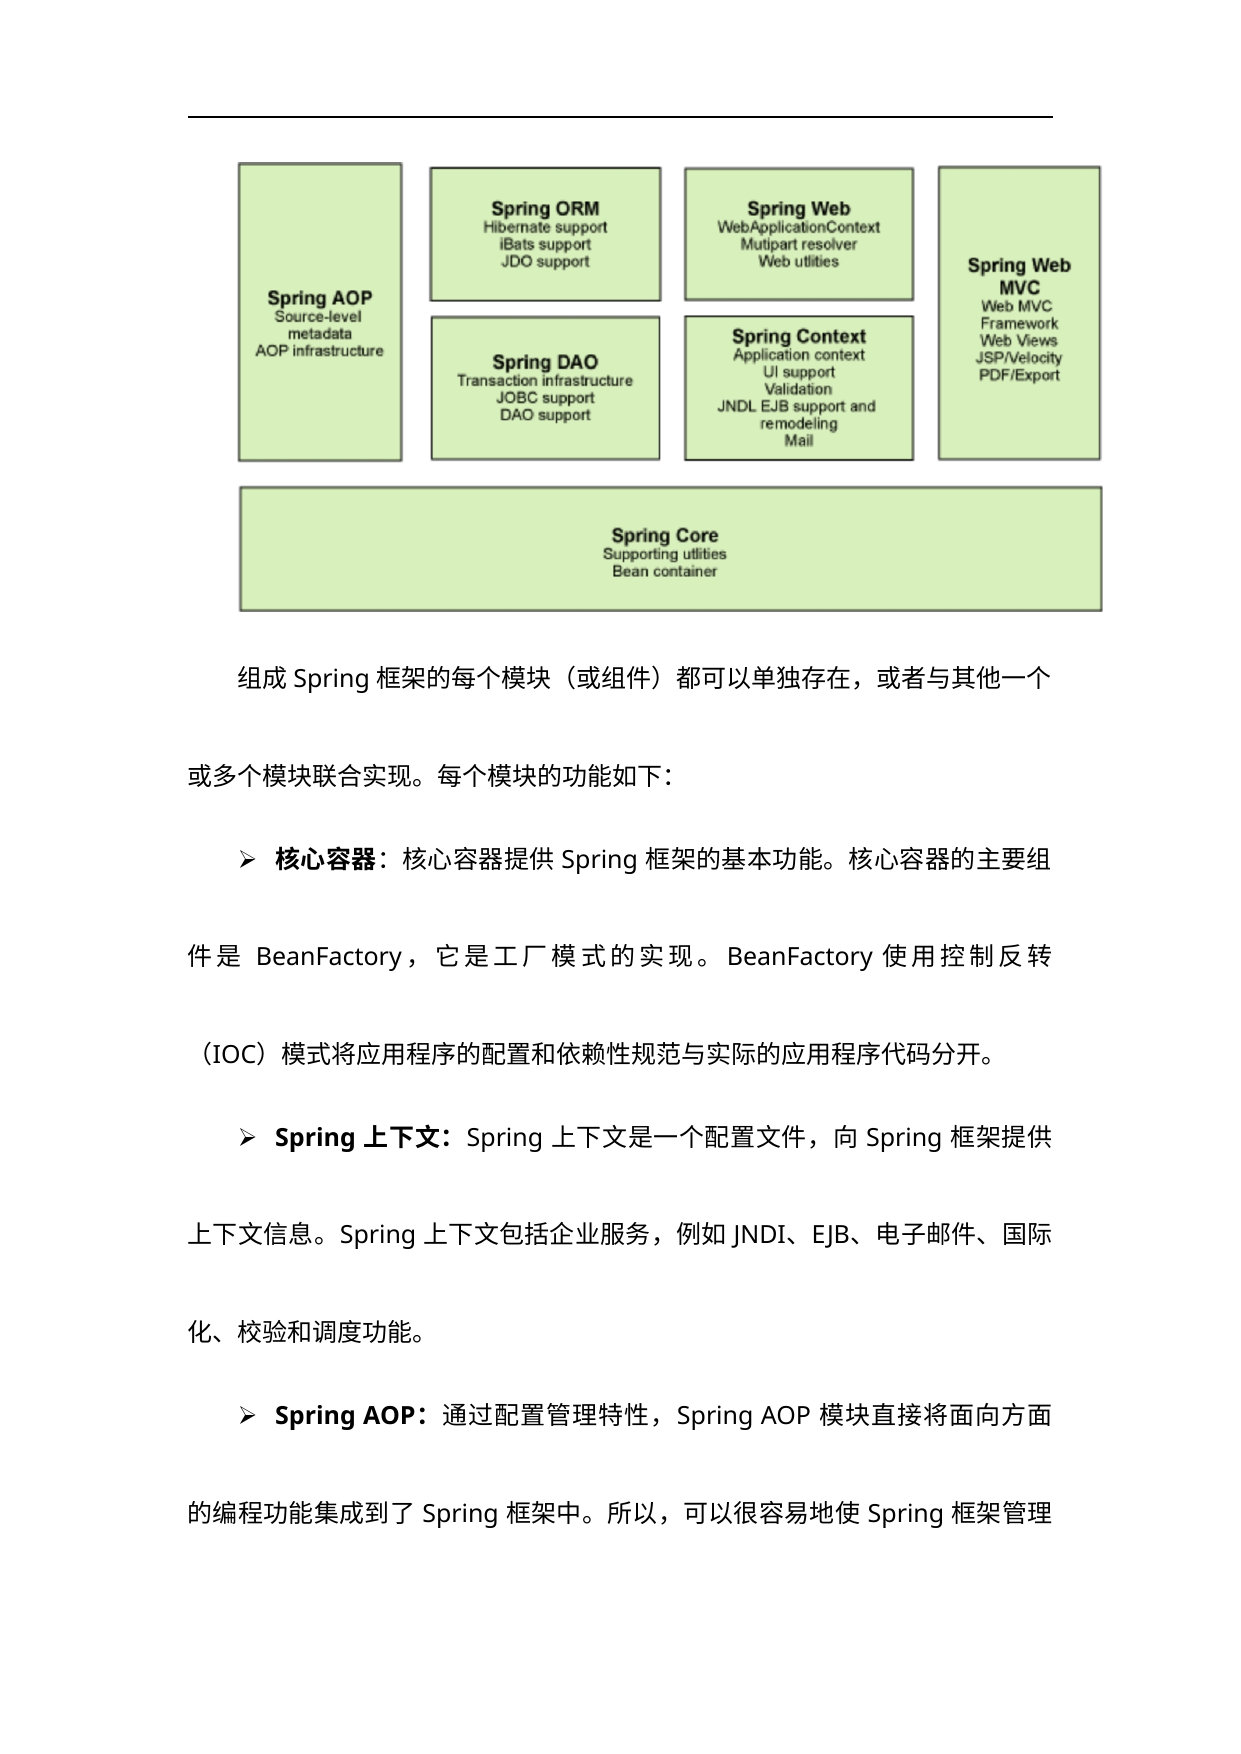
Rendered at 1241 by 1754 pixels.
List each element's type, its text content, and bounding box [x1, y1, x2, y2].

text 组成 Spring 框架的每个模块（或组件）都可以单独存在，或者与其他一个或多个模块联合实现。每个模块的功能如下： [187, 644, 1053, 807]
list 核心容器：核心容器提供 Spring 框架的基本功能。核心容器的主要组件是 BeanFactory，它是工厂模式的实现。BeanFactory使用控制反转（IOC）模式将应用程序的配置和依赖性规范与实际的应用程序代码分开。 [187, 825, 1053, 1085]
picture [237, 162, 1103, 612]
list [187, 1381, 1053, 1544]
list Spring 上下文：Spring 上下文是一个配置文件，向 Spring 框架提供上下文信息。Spring 上下文包括企业服务，例如 JNDI、EJB、电子邮件、国际化、校验和调度功能。 [187, 1103, 1053, 1363]
